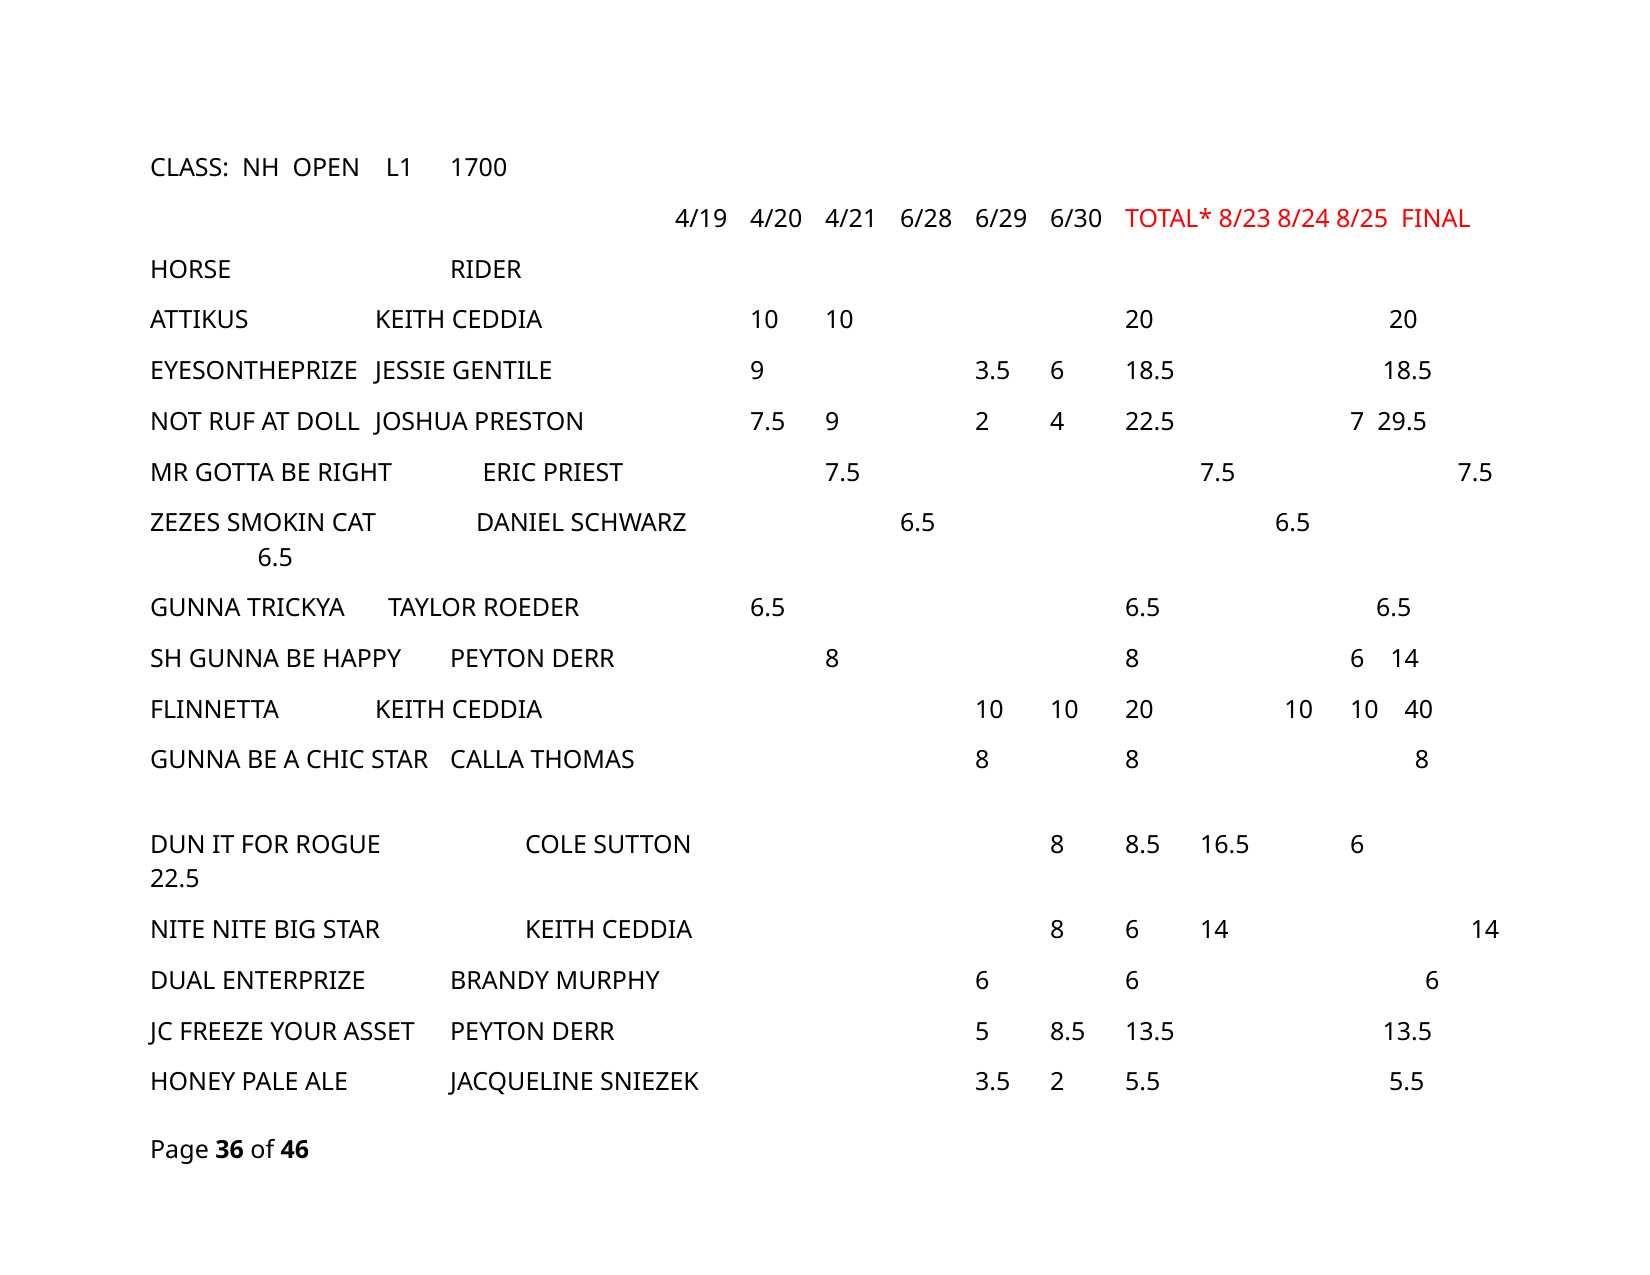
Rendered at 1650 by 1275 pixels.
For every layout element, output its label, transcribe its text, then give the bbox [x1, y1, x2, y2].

text FLINNETTA KEITH CEDDIA 10 10 20 10 10 40 [150, 691, 1500, 725]
text JC FREEZE YOUR ASSET PEYTON DERR 5 8.5 13.5 13.5 [150, 1013, 1500, 1047]
text ATTIKUS KEITH CEDDIA 10 10 20 20 [150, 302, 1500, 336]
text MR GOTTA BE RIGHT ERIC PRIEST 7.5 7.5 7.5 [150, 454, 1500, 488]
text HORSE RIDER [150, 251, 1500, 286]
text SH GUNNA BE HAPPY PEYTON DERR 8 8 6 14 [150, 641, 1500, 675]
text NITE NITE BIG STAR KEITH CEDDIA 8 6 14 14 [150, 912, 1500, 946]
text HONEY PALE ALE JACQUELINE SNIEZEK 3.5 2 5.5 5.5 [150, 1064, 1500, 1098]
text GUNNA TRICKYA TAYLOR ROEDER 6.5 6.5 6.5 [150, 590, 1500, 624]
text ZEZES SMOKIN CAT DANIEL SCHWARZ 6.5 6.5 6.5 [150, 505, 1500, 573]
text DUAL ENTERPRIZE BRANDY MURPHY 6 6 6 [150, 962, 1500, 996]
text CLASS: NH OPEN L1 1700 [150, 150, 1500, 184]
text NOT RUF AT DOLL JOSHUA PRESTON 7.5 9 2 4 22.5 7 29.5 [150, 404, 1500, 438]
text 4/19 4/20 4/21 6/28 6/29 6/30 TOTAL* 8/23 8/24 8/25 FINAL [150, 201, 1500, 235]
text DUN IT FOR ROGUE COLE SUTTON 8 8.5 16.5 6 22.5 [150, 827, 1500, 895]
text GUNNA BE A CHIC STAR CALLA THOMAS 8 8 8 [150, 742, 1500, 810]
text EYESONTHEPRIZE JESSIE GENTILE 9 3.5 6 18.5 18.5 [150, 353, 1500, 387]
